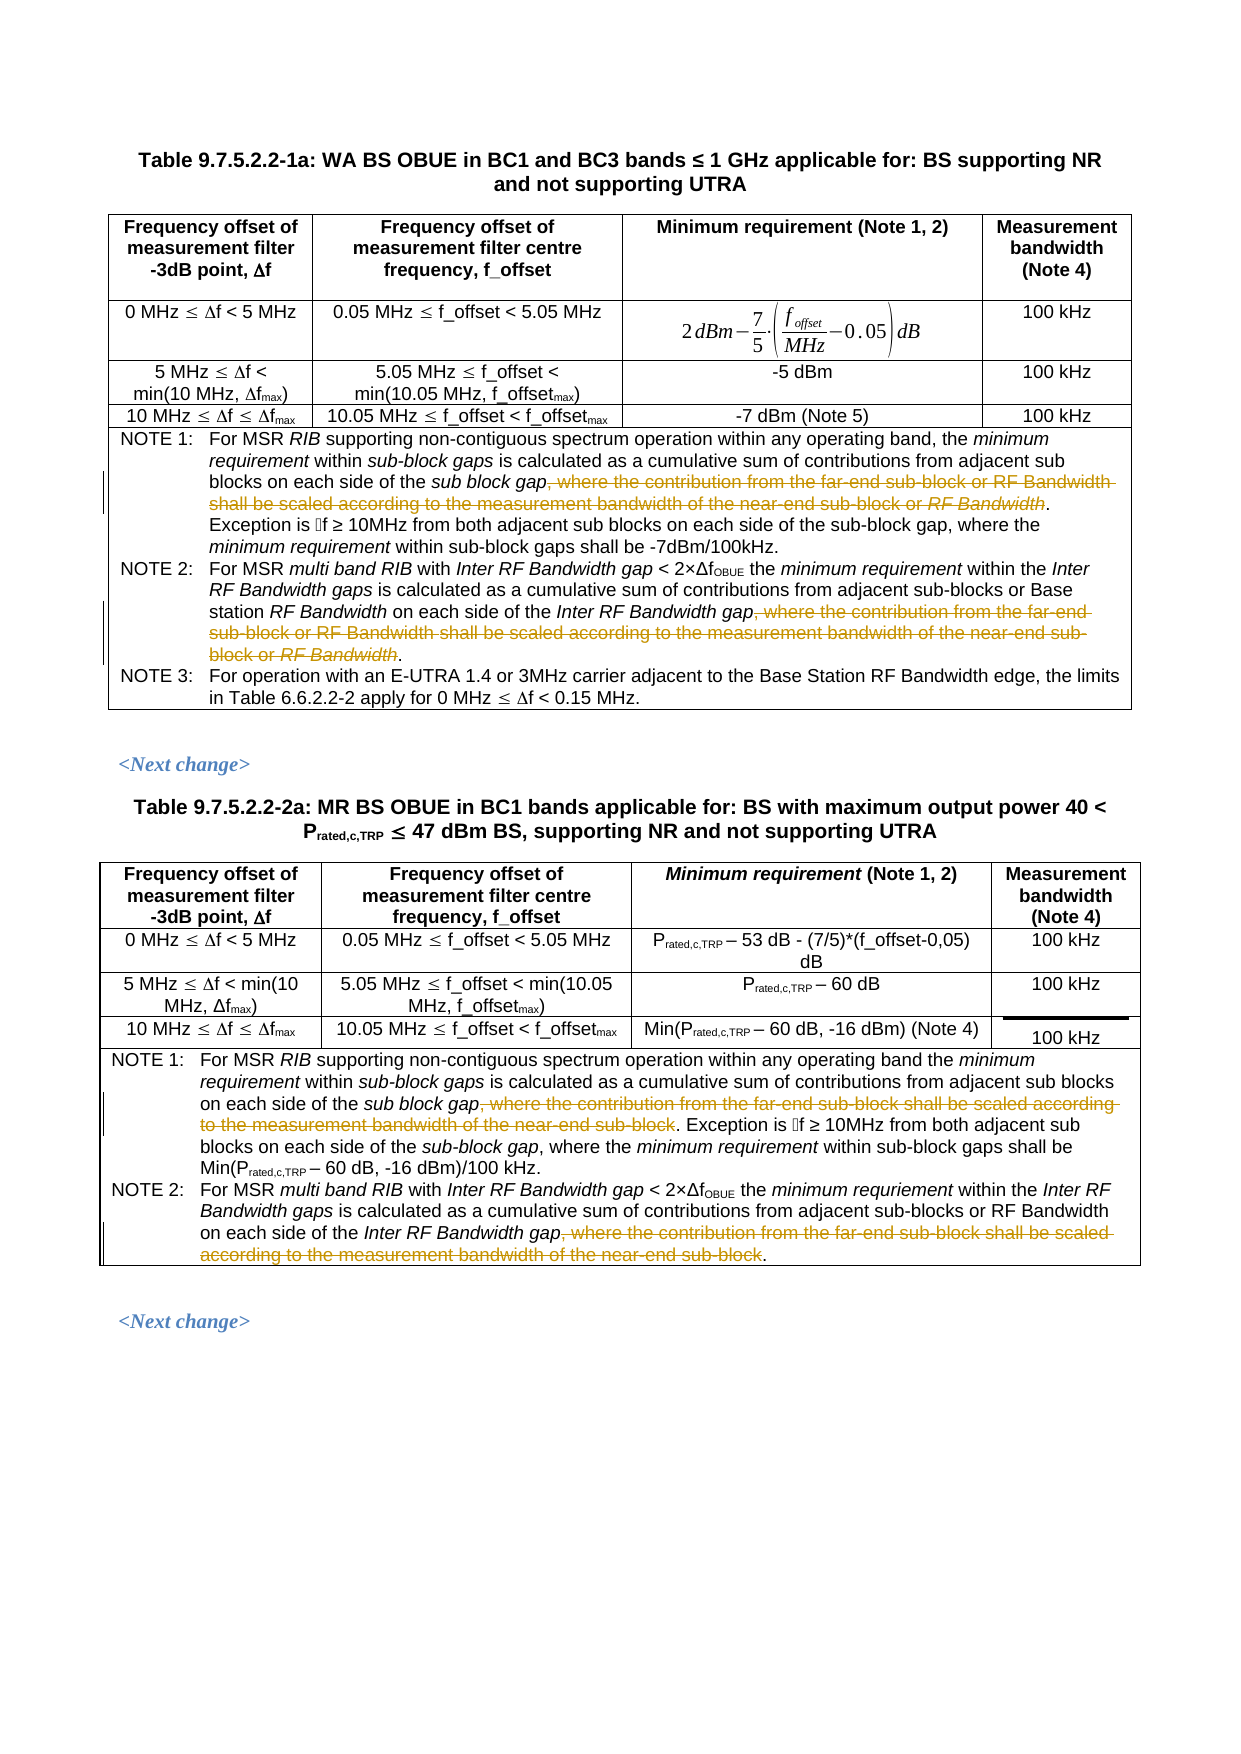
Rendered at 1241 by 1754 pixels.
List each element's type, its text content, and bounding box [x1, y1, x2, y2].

table_header Frequency offset of measurement filter -3dB point, f [109, 215, 312, 300]
table_header Minimum requirement (Note 1, 2) [632, 863, 991, 928]
table_cell Min(Prated,c,TRP – 60 dB, -16 dBm) (Note 4) [632, 1017, 991, 1048]
table_cell NOTE 1: For MSR RIB supporting non-contiguous spectrum operation within any operating band the minimum requirement within sub-block gaps is calculated as a cumulative sum of contributions from adjacent sub blocks on each side of the sub block gap. Exception is f ≥ 10MHz from both adjacent sub blocks on each side of the sub-block gap, where the minimum requirement within sub-block gaps shall be Min(Prated,c,TRP – 60 dB, -16 dBm)/100 kHz. NOTE 2: For MSR multi band RIB with Inter RF Bandwidth gap < 2×ΔfOBUE the minimum requriement within the Inter RF Bandwidth gaps is calculated as a cumulative sum of contributions from adjacent sub-blocks or RF Bandwidth on each side of the Inter RF Bandwidth gap. [101, 1049, 1140, 1265]
text <Next change> [118, 1309, 1122, 1333]
table_cell 0.05 MHz f_offset < 5.05 MHz [322, 929, 631, 972]
table_cell Prated,c,TRP – 60 dB [632, 973, 991, 1016]
table_cell 0 MHz f < 5 MHz [101, 929, 321, 972]
table_header Frequency offset of measurement filter -3dB point, f [101, 863, 321, 928]
table_cell 100 kHz [983, 405, 1131, 427]
table_cell 100 kHz [992, 973, 1140, 1016]
text Table 9.7.5.2.2-1a: WA BS OBUE in BC1 and BC3 bands ≤ 1 GHz applicable for: BS supporting NR and not supporting UTRA [118, 148, 1122, 196]
table_cell 5 MHz f < min(10 MHz, Δfmax) [101, 973, 321, 1016]
table_cell 5 MHz f < min(10 MHz, fmax) [109, 361, 312, 404]
table_cell Prated,c,TRP – 53 dB - (7/5)*(f_offset-0,05) dB [632, 929, 991, 972]
table_cell 100 kHz [992, 929, 1140, 972]
table_header Measurement bandwidth (Note 4) [983, 215, 1131, 300]
table_cell 10.05 MHz f_offset < f_offsetmax [313, 405, 622, 427]
table_cell 5.05 MHz f_offset < min(10.05 MHz, f_offsetmax) [322, 973, 631, 1016]
table_cell 10 MHz f fmax [101, 1017, 321, 1048]
table_cell 100 kHz [992, 1017, 1140, 1048]
table_header Frequency offset of measurement filter centre frequency, f_offset [322, 863, 631, 928]
table_header Measurement bandwidth (Note 4) [992, 863, 1140, 928]
table_header Minimum requirement (Note 1, 2) [623, 215, 982, 300]
table_cell NOTE 1: For MSR RIB supporting non-contiguous spectrum operation within any operating band, the minimum requirement within sub-block gaps is calculated as a cumulative sum of contributions from adjacent sub blocks on each side of the sub block gap. Exception is f ≥ 10MHz from both adjacent sub blocks on each side of the sub-block gap, where the minimum requirement within sub-block gaps shall be -7dBm/100kHz. NOTE 2: For MSR multi band RIB with Inter RF Bandwidth gap < 2×ΔfOBUE the minimum requirement within the Inter RF Bandwidth gaps is calculated as a cumulative sum of contributions from adjacent sub-blocks or Base station RF Bandwidth on each side of the Inter RF Bandwidth gap. NOTE 3: For operation with an E-UTRA 1.4 or 3MHz carrier adjacent to the Base Station RF Bandwidth edge, the limits in Table 6.6.2.2-2 apply for 0 MHz f < 0.15 MHz. [109, 428, 1131, 708]
text <Next change> [118, 752, 1122, 776]
table_cell 5.05 MHz f_offset < min(10.05 MHz, f_offsetmax) [313, 361, 622, 404]
table_cell -7 dBm (Note 5) [623, 405, 982, 427]
table_cell 0 MHz f < 5 MHz [109, 301, 312, 360]
table_cell 10.05 MHz f_offset < f_offsetmax [322, 1017, 631, 1048]
table_cell -5 dBm [623, 361, 982, 404]
table_cell 10 MHz f fmax [109, 405, 312, 427]
table_cell [623, 301, 982, 360]
table_cell 100 kHz [983, 361, 1131, 404]
text Table 9.7.5.2.2-2a: MR BS OBUE in BC1 bands applicable for: BS with maximum output power 40 < Prated,c,TRP 47 dBm BS, supporting NR and not supporting UTRA [118, 795, 1122, 843]
table_cell 0.05 MHz f_offset < 5.05 MHz [313, 301, 622, 360]
table_cell 100 kHz [983, 301, 1131, 360]
table_header Frequency offset of measurement filter centre frequency, f_offset [313, 215, 622, 300]
